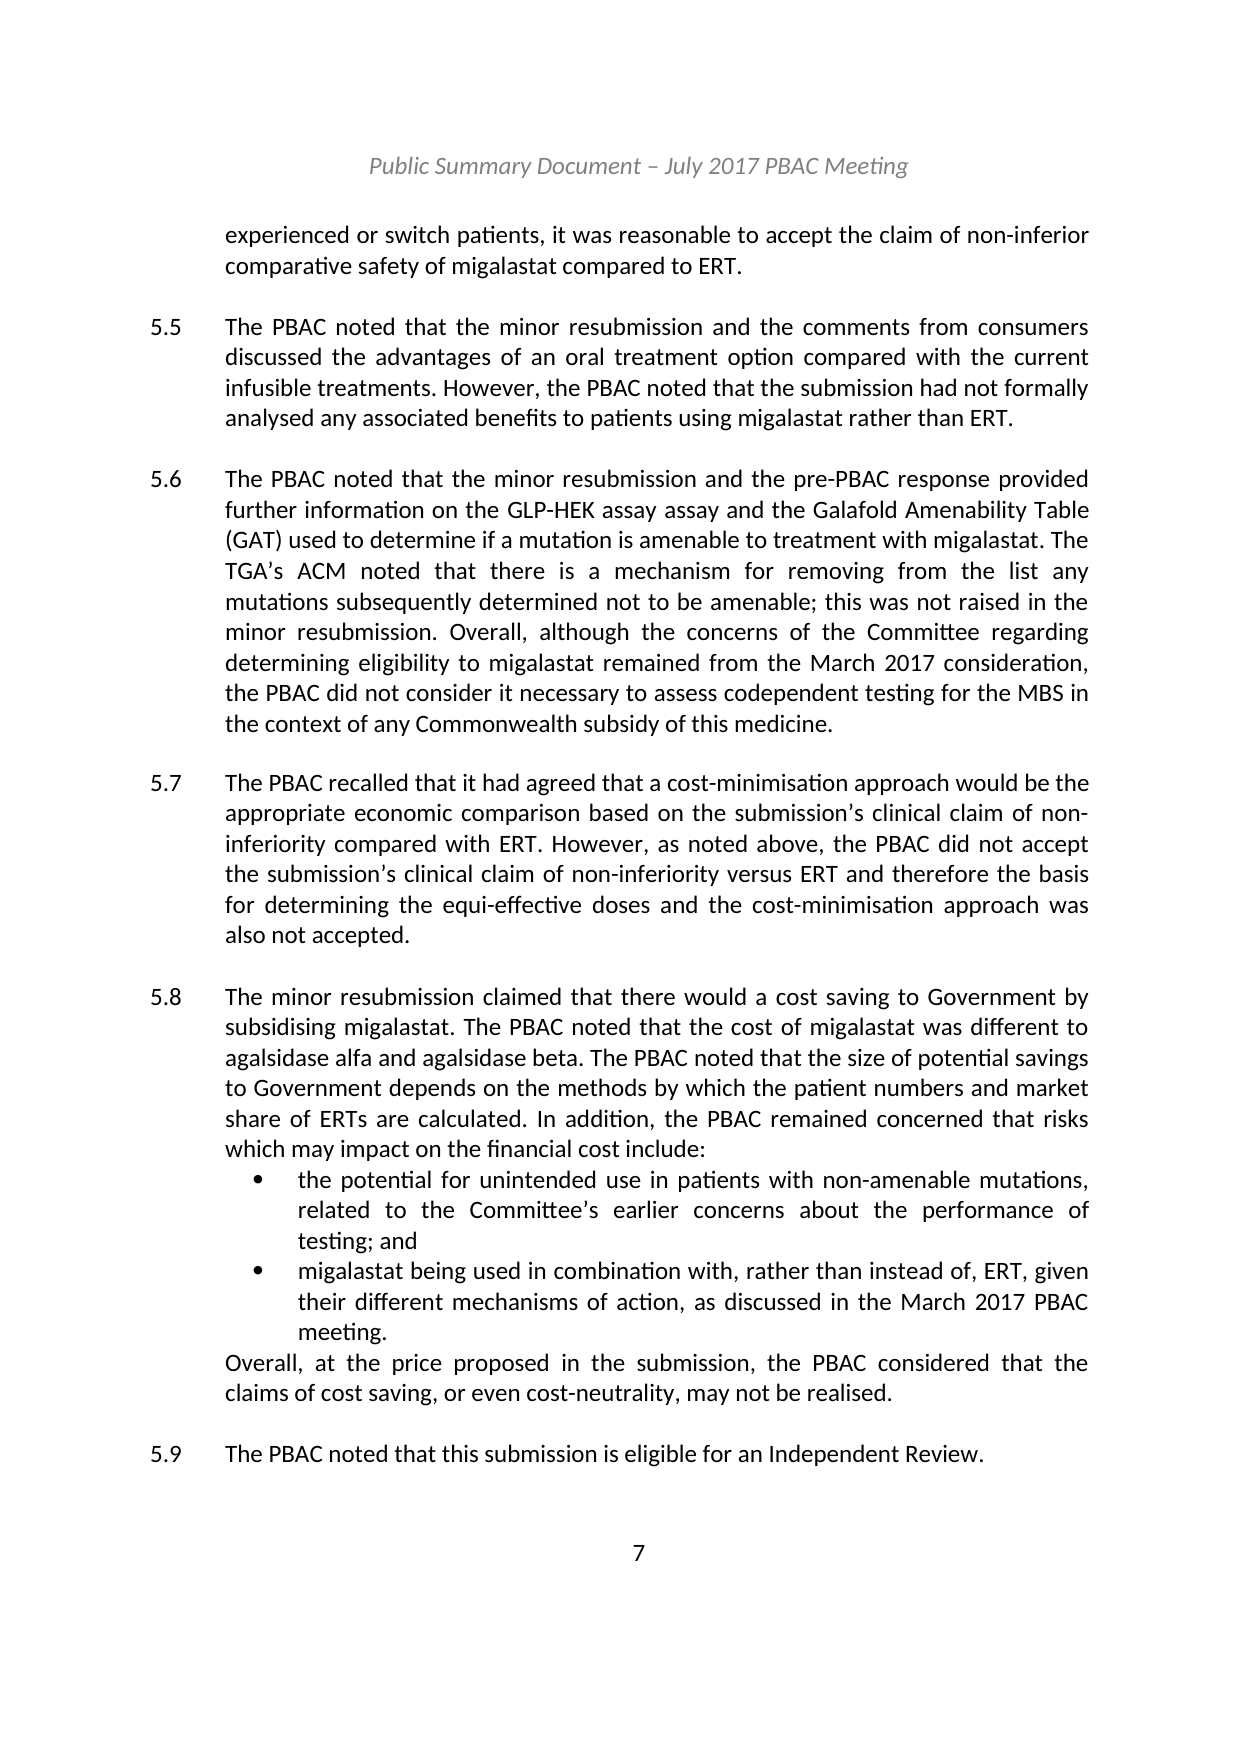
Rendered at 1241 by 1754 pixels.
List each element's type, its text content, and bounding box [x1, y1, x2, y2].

list The minor resubmission claimed that there would a cost saving to Government by subsidising migalastat. The PBAC noted that the cost of migalastat was different to agalsidase alfa and agalsidase beta. The PBAC noted that the size of potential savings to Government depends on the methods by which the patient numbers and market share of ERTs are calculated. In addition, the PBAC remained concerned that risks which may impact on the financial cost include: [150, 981, 1090, 1164]
list The PBAC noted that this submission is eligible for an Independent Review. [150, 1438, 1090, 1469]
list The PBAC recalled that it had agreed that a cost-minimisation approach would be the appropriate economic comparison based on the submission’s clinical claim of non-inferiority compared with ERT. However, as noted above, the PBAC did not accept the submission’s clinical claim of non-inferiority versus ERT and therefore the basis for determining the equi-effective doses and the cost-minimisation approach was also not accepted. [150, 767, 1090, 950]
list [150, 219, 1090, 280]
list The PBAC noted that the minor resubmission and the pre-PBAC response provided further information on the GLP-HEK assay assay and the Galafold Amenability Table (GAT) used to determine if a mutation is amenable to treatment with migalastat. The TGA’s ACM noted that there is a mechanism for removing from the list any mutations subsequently determined not to be amenable; this was not raised in the minor resubmission. Overall, although the concerns of the Committee regarding determining eligibility to migalastat remained from the March 2017 consideration, the PBAC did not consider it necessary to assess codependent testing for the MBS in the context of any Commonwealth subsidy of this medicine. [150, 463, 1090, 738]
list migalastat being used in combination with, rather than instead of, ERT, given their different mechanisms of action, as discussed in the March 2017 PBAC meeting. [253, 1255, 1090, 1347]
list The PBAC noted that the minor resubmission and the comments from consumers discussed the advantages of an oral treatment option compared with the current infusible treatments. However, the PBAC noted that the submission had not formally analysed any associated benefits to patients using migalastat rather than ERT. [150, 311, 1090, 433]
list the potential for unintended use in patients with non-amenable mutations, related to the Committee’s earlier concerns about the performance of testing; and [253, 1164, 1090, 1255]
list Overall, at the price proposed in the submission, the PBAC considered that the claims of cost saving, or even cost-neutrality, may not be realised. [225, 1347, 1090, 1408]
